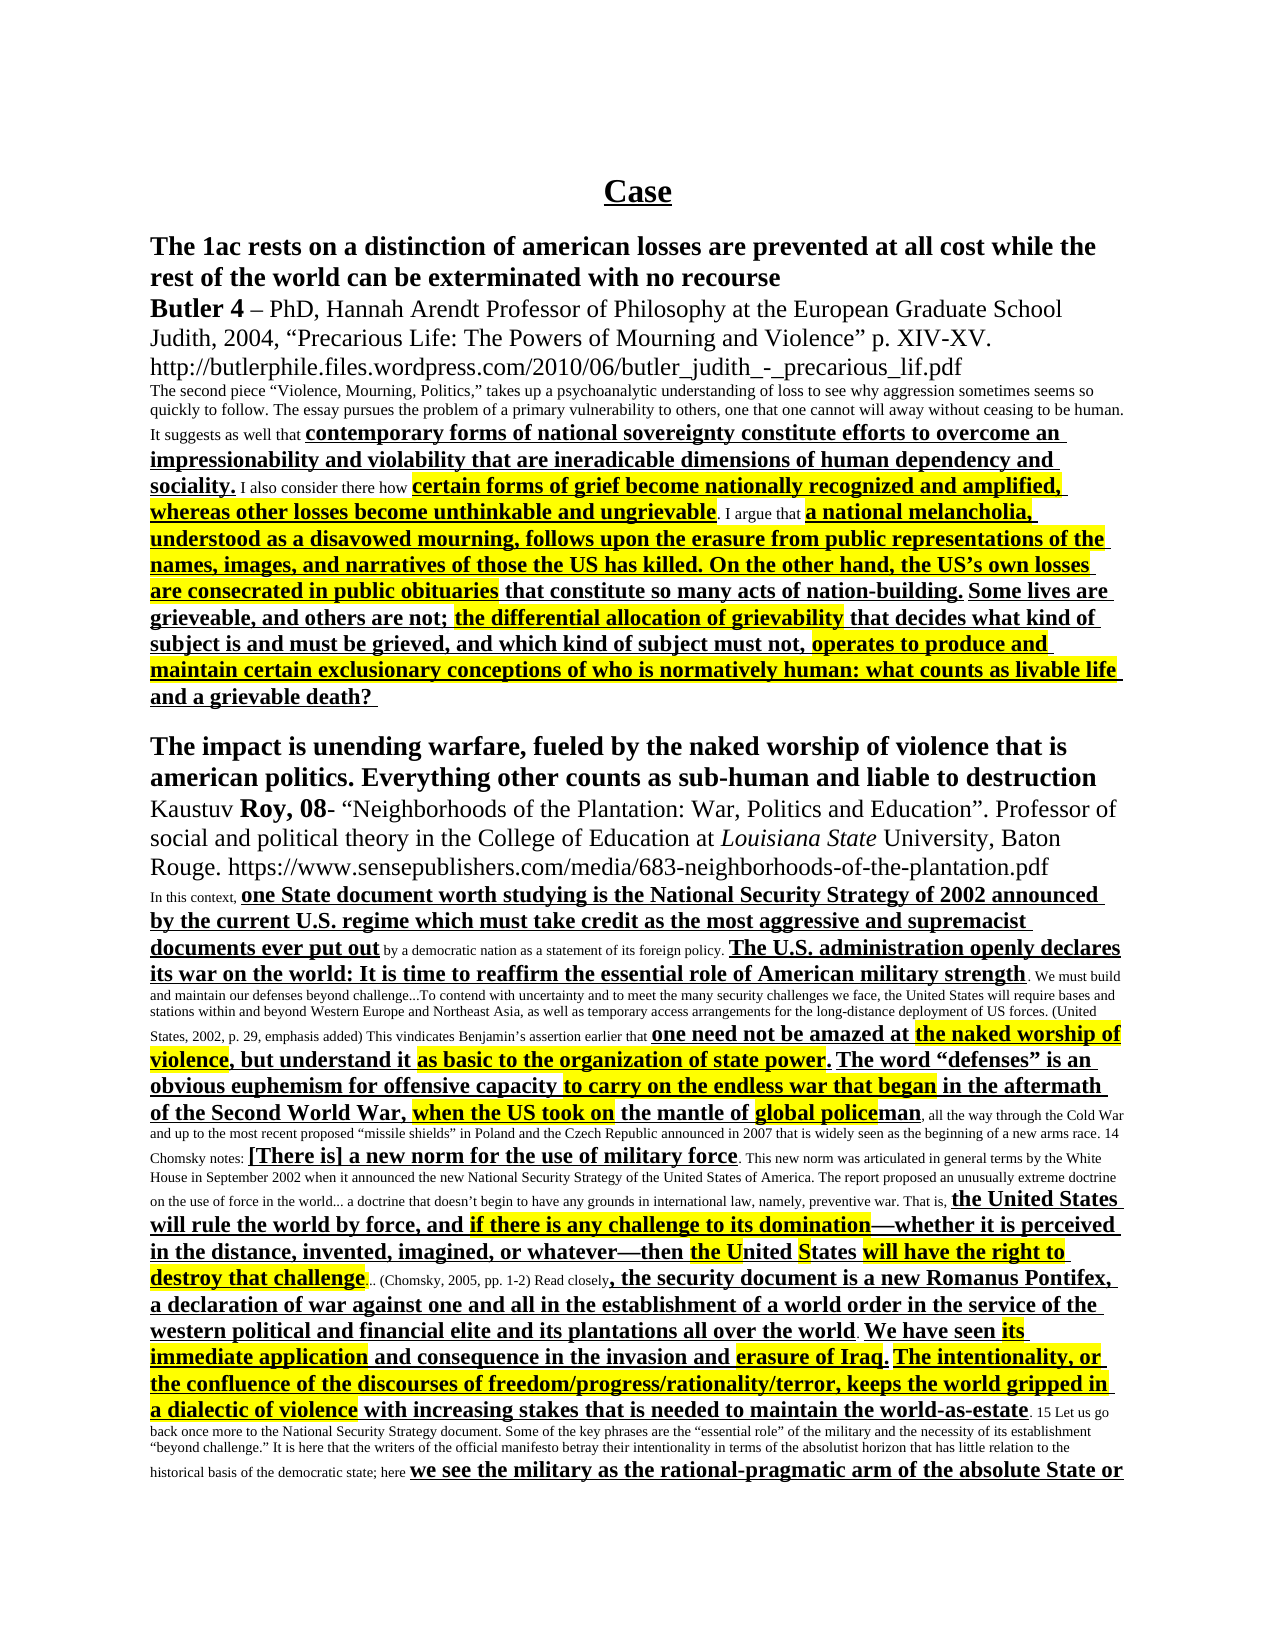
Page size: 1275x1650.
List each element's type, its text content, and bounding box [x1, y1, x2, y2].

text Butler 4 – PhD, Hannah Arendt Professor of Philosophy at the European Graduate School Judith, 2004, “Precarious Life: The Powers of Mourning and Violence” p. XIV-XV. http://butlerphile.files.wordpress.com/2010/06/butler_judith_-_precarious_lif.pdf [150, 292, 1125, 381]
text The second piece “Violence, Mourning, Politics,” takes up a psychoanalytic understanding of loss to see why aggression sometimes seems so quickly to follow. The essay pursues the problem of a primary vulnerability to others, one that one cannot will away without ceasing to be human. It suggests as well that contemporary forms of national sovereignty constitute efforts to overcome an impressionability and violability that are ineradicable dimensions of human dependency and sociality. I also consider there how certain forms of grief become nationally recognized and amplified, whereas other losses become unthinkable and ungrievable. I argue that a national melancholia, understood as a disavowed mourning, follows upon the erasure from public representations of the names, images, and narratives of those the US has killed. On the other hand, the US’s own losses are consecrated in public obituaries that constitute so many acts of nation-building. Some lives are grieveable, and others are not; the differential allocation of grievability that decides what kind of subject is and must be grieved, and which kind of subject must not, operates to produce and maintain certain exclusionary conceptions of who is normatively human: what counts as livable life and a grievable death? [150, 381, 1125, 709]
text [150, 881, 1125, 1482]
text Kaustuv Roy, 08- “Neighborhoods of the Plantation: War, Politics and Education”. Professor of social and political theory in the College of Education at Louisiana State University, Baton Rouge. https://www.sensepublishers.com/media/683-neighborhoods-of-the-plantation.pdf [150, 792, 1125, 881]
subtitle The 1ac rests on a distinction of american losses are prevented at all cost while the rest of the world can be exterminated with no recourse [150, 230, 1125, 292]
subtitle Case [150, 171, 1125, 209]
subtitle The impact is unending warfare, fueled by the naked worship of violence that is american politics. Everything other counts as sub-human and liable to destruction [150, 730, 1125, 792]
